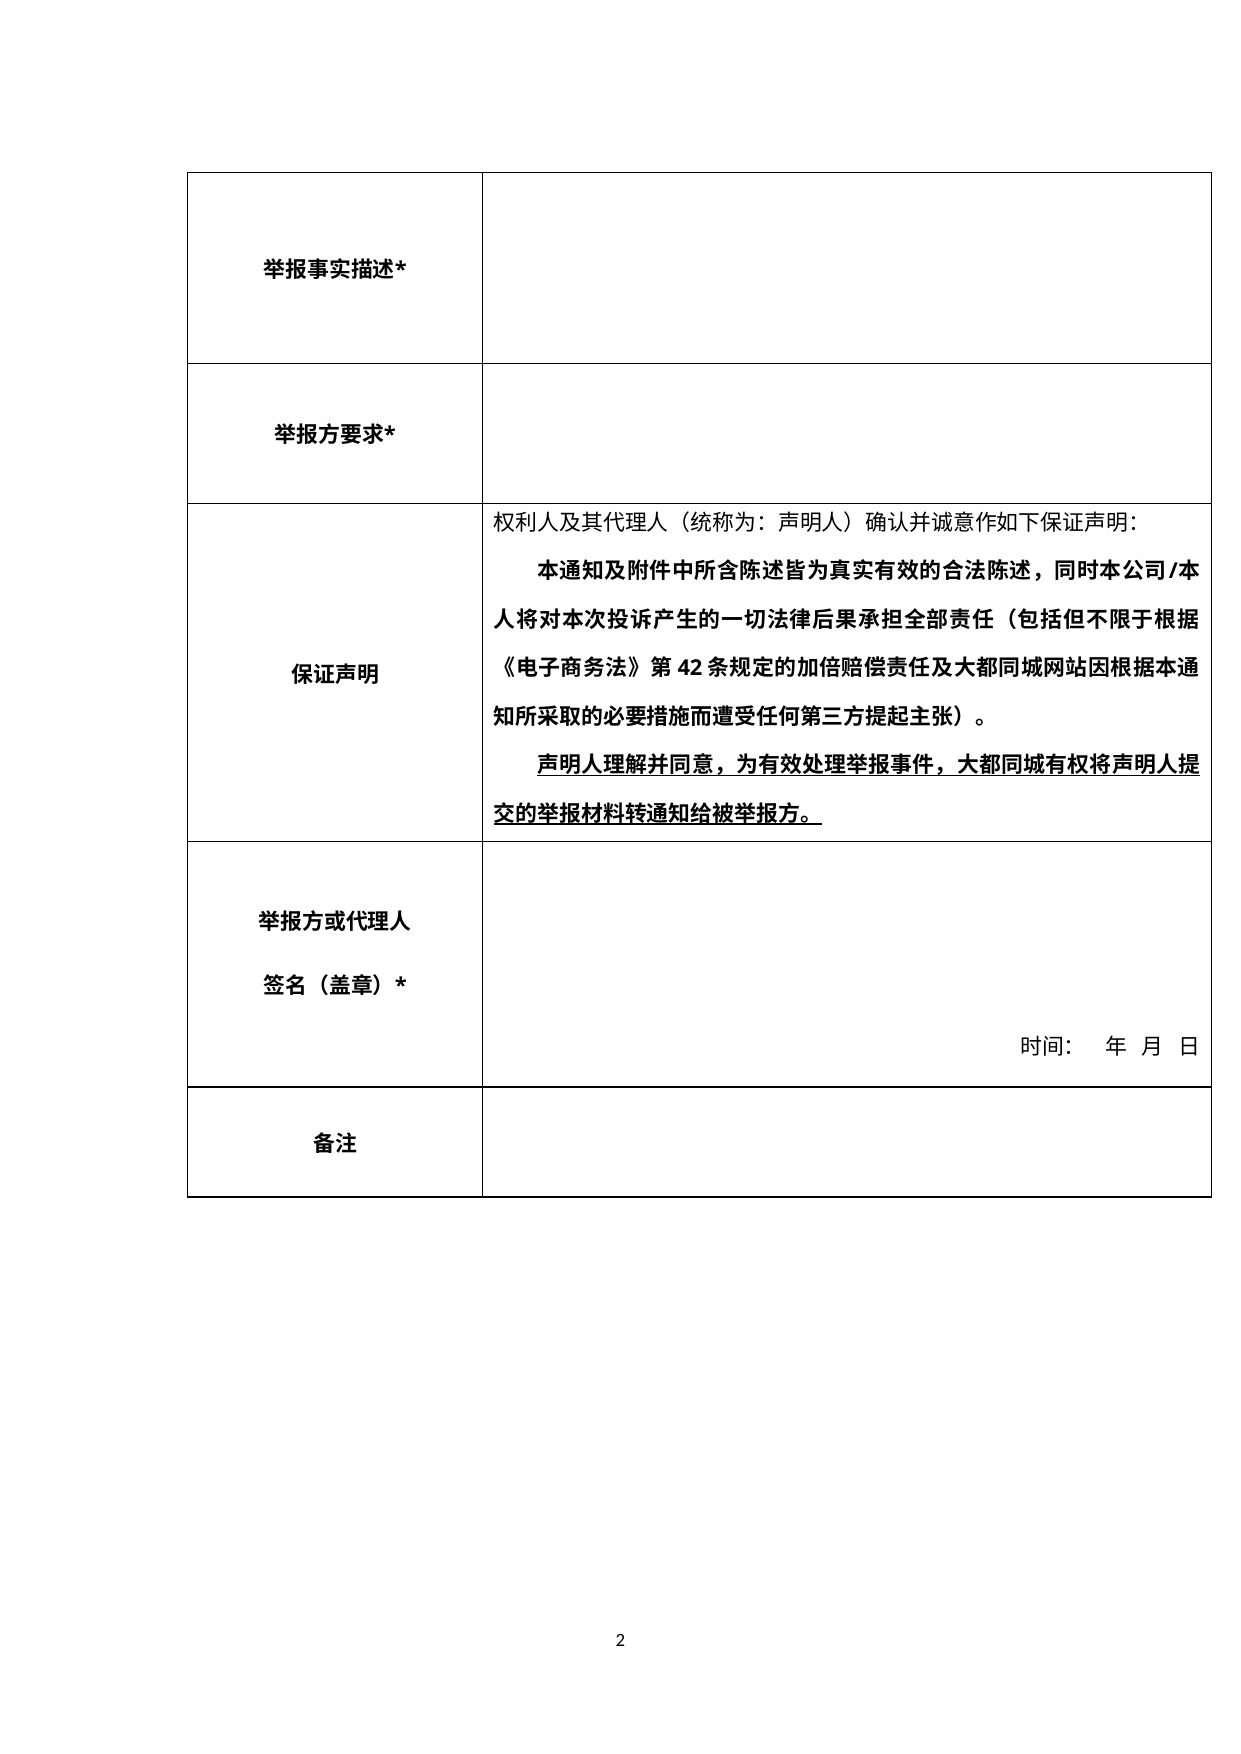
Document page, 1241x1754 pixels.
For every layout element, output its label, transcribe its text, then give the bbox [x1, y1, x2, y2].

table_cell 举报事实描述* [188, 173, 482, 362]
table_cell [483, 1088, 1211, 1196]
table_cell [483, 364, 1211, 503]
table_cell 备注 [188, 1088, 482, 1196]
table_cell [483, 173, 1211, 362]
table_cell 时间： 年 月 日 [483, 842, 1211, 1086]
table_cell 保证声明 [188, 504, 482, 841]
table_cell 举报方要求* [188, 364, 482, 503]
table_cell 权利人及其代理人（统称为：声明人）确认并诚意作如下保证声明： 本通知及附件中所含陈述皆为真实有效的合法陈述，同时本公司/本人将对本次投诉产生的一切法律后果承担全部责任（包括但不限于根据《电子商务法》第42条规定的加倍赔偿责任及大都同城网站因根据本通知所采取的必要措施而遭受任何第三方提起主张）。 声明人理解并同意，为有效处理举报事件，大都同城有权将声明人提交的举报材料转通知给被举报方。 [483, 504, 1211, 841]
table_cell 举报方或代理人 签名（盖章）* [188, 842, 482, 1086]
